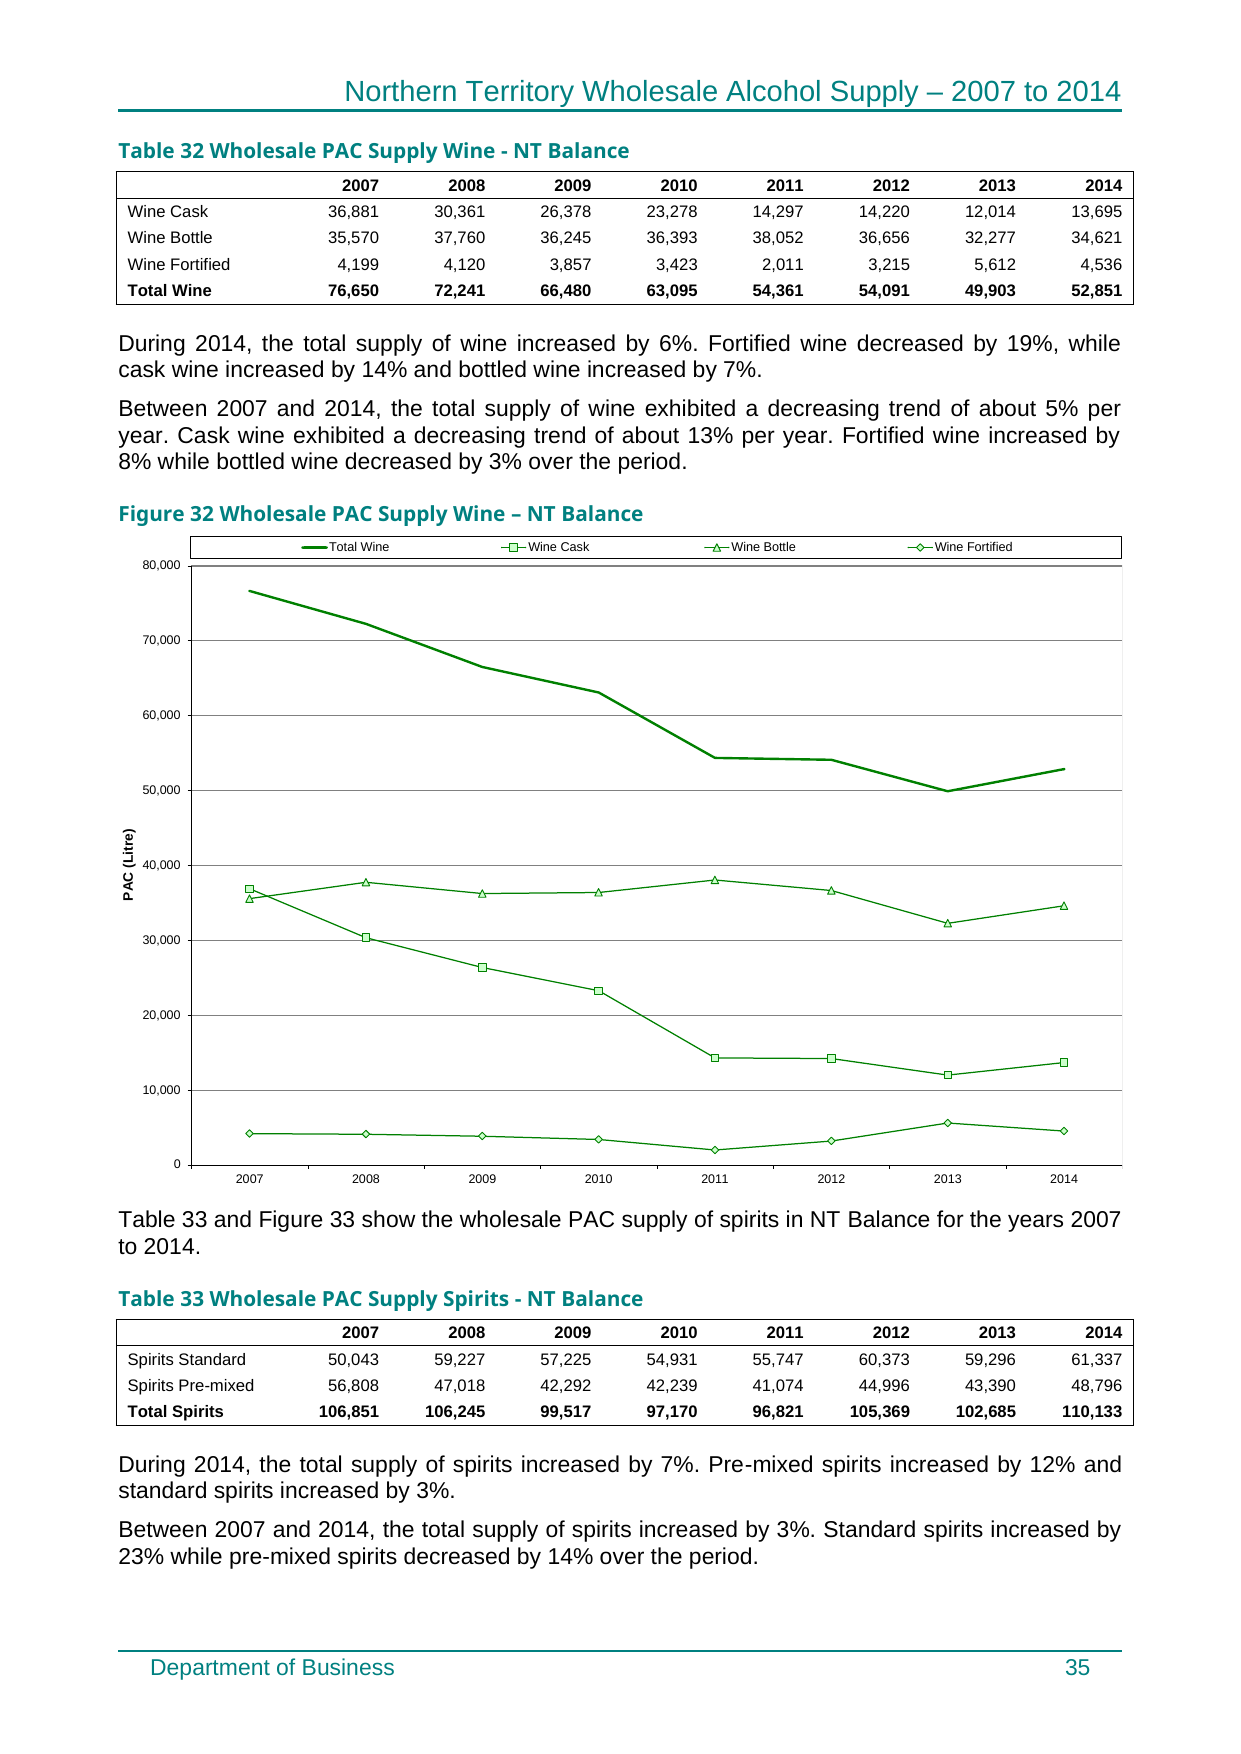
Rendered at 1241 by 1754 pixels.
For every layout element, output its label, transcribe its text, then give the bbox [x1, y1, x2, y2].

table_header 2010 [603, 1320, 709, 1345]
table_cell 4,536 [1027, 251, 1133, 277]
table_cell Total Wine [117, 278, 284, 304]
table_header 2010 [603, 172, 709, 198]
table_cell 105,369 [815, 1399, 921, 1425]
table_cell 66,480 [496, 278, 602, 304]
table_cell 110,133 [1027, 1399, 1133, 1425]
text Figure 32 Wholesale PAC Supply Wine – NT Balance [118, 499, 1122, 528]
table_cell 72,241 [390, 278, 496, 304]
table_cell 42,239 [603, 1372, 709, 1398]
table_cell 54,361 [709, 278, 815, 304]
table_cell Spirits Standard [117, 1346, 284, 1372]
table_cell 43,390 [921, 1372, 1027, 1398]
table_cell 13,695 [1027, 199, 1133, 224]
table_cell 49,903 [921, 278, 1027, 304]
table_cell 106,851 [284, 1399, 390, 1425]
table_cell Wine Bottle [117, 224, 284, 251]
table_cell 50,043 [284, 1346, 390, 1372]
table_cell 47,018 [390, 1372, 496, 1398]
table_cell 36,881 [284, 199, 390, 224]
table_cell 23,278 [603, 199, 709, 224]
table_cell 61,337 [1027, 1346, 1133, 1372]
table_cell 42,292 [496, 1372, 602, 1398]
table_header 2014 [1027, 172, 1133, 198]
text Table 32 Wholesale PAC Supply Wine - NT Balance [118, 137, 1122, 165]
table_cell 96,821 [709, 1399, 815, 1425]
text Table 33 Wholesale PAC Supply Spirits - NT Balance [118, 1284, 1122, 1312]
table_header 2012 [815, 172, 921, 198]
table_cell 35,570 [284, 224, 390, 251]
table_cell Spirits Pre-mixed [117, 1372, 284, 1398]
table_header 2011 [709, 1320, 815, 1345]
table_cell 36,656 [815, 224, 921, 251]
text During 2014, the total supply of spirits increased by 7%. Pre-mixed spirits increased by 12% and standard spirits increased by 3%. [118, 1451, 1122, 1504]
table_header 2009 [496, 172, 602, 198]
table_cell 97,170 [603, 1399, 709, 1425]
table_cell 41,074 [709, 1372, 815, 1398]
table_cell 3,857 [496, 251, 602, 277]
table_cell 106,245 [390, 1399, 496, 1425]
table_header [117, 1320, 284, 1345]
table_cell 52,851 [1027, 278, 1133, 304]
table_cell 26,378 [496, 199, 602, 224]
table_cell 57,225 [496, 1346, 602, 1372]
table_header 2007 [284, 172, 390, 198]
table_cell 59,296 [921, 1346, 1027, 1372]
table_cell 102,685 [921, 1399, 1027, 1425]
table_cell 76,650 [284, 278, 390, 304]
table_cell 4,120 [390, 251, 496, 277]
table_header 2009 [496, 1320, 602, 1345]
table_header 2011 [709, 172, 815, 198]
table_cell 14,297 [709, 199, 815, 224]
table_cell 14,220 [815, 199, 921, 224]
table_header 2013 [921, 1320, 1027, 1345]
table_cell Wine Cask [117, 199, 284, 224]
table_cell 3,423 [603, 251, 709, 277]
table_cell 54,091 [815, 278, 921, 304]
text During 2014, the total supply of wine increased by 6%. Fortified wine decreased by 19%, while cask wine increased by 14% and bottled wine increased by 7%. [118, 330, 1122, 383]
table_cell 37,760 [390, 224, 496, 251]
table_cell 12,014 [921, 199, 1027, 224]
table_cell Total Spirits [117, 1399, 284, 1425]
table_header 2007 [284, 1320, 390, 1345]
table_cell 55,747 [709, 1346, 815, 1372]
table_cell Wine Fortified [117, 251, 284, 277]
table_cell 59,227 [390, 1346, 496, 1372]
table_cell 48,796 [1027, 1372, 1133, 1398]
table_cell 38,052 [709, 224, 815, 251]
table_cell 34,621 [1027, 224, 1133, 251]
table_cell 44,996 [815, 1372, 921, 1398]
table_cell 99,517 [496, 1399, 602, 1425]
table_header 2008 [390, 172, 496, 198]
table_cell 36,393 [603, 224, 709, 251]
table_cell 30,361 [390, 199, 496, 224]
table_cell 4,199 [284, 251, 390, 277]
table_header [117, 172, 284, 198]
table_cell 2,011 [709, 251, 815, 277]
table_header 2012 [815, 1320, 921, 1345]
table_cell 54,931 [603, 1346, 709, 1372]
table_cell 36,245 [496, 224, 602, 251]
table_header 2014 [1027, 1320, 1133, 1345]
table_cell 56,808 [284, 1372, 390, 1398]
table_header 2013 [921, 172, 1027, 198]
text Between 2007 and 2014, the total supply of spirits increased by 3%. Standard spirits increased by 23% while pre-mixed spirits decreased by 14% over the period. [118, 1516, 1122, 1569]
text Table 33 and Figure 33 show the wholesale PAC supply of spirits in NT Balance for the years 2007 to 2014. [118, 1206, 1122, 1259]
table_cell 5,612 [921, 251, 1027, 277]
table_cell 63,095 [603, 278, 709, 304]
table_cell 32,277 [921, 224, 1027, 251]
text Between 2007 and 2014, the total supply of wine exhibited a decreasing trend of about 5% per year. Cask wine exhibited a decreasing trend of about 13% per year. Fortified wine increased by 8% while bottled wine decreased by 3% over the period. [118, 395, 1122, 474]
table_header 2008 [390, 1320, 496, 1345]
table_cell 60,373 [815, 1346, 921, 1372]
table_cell 3,215 [815, 251, 921, 277]
